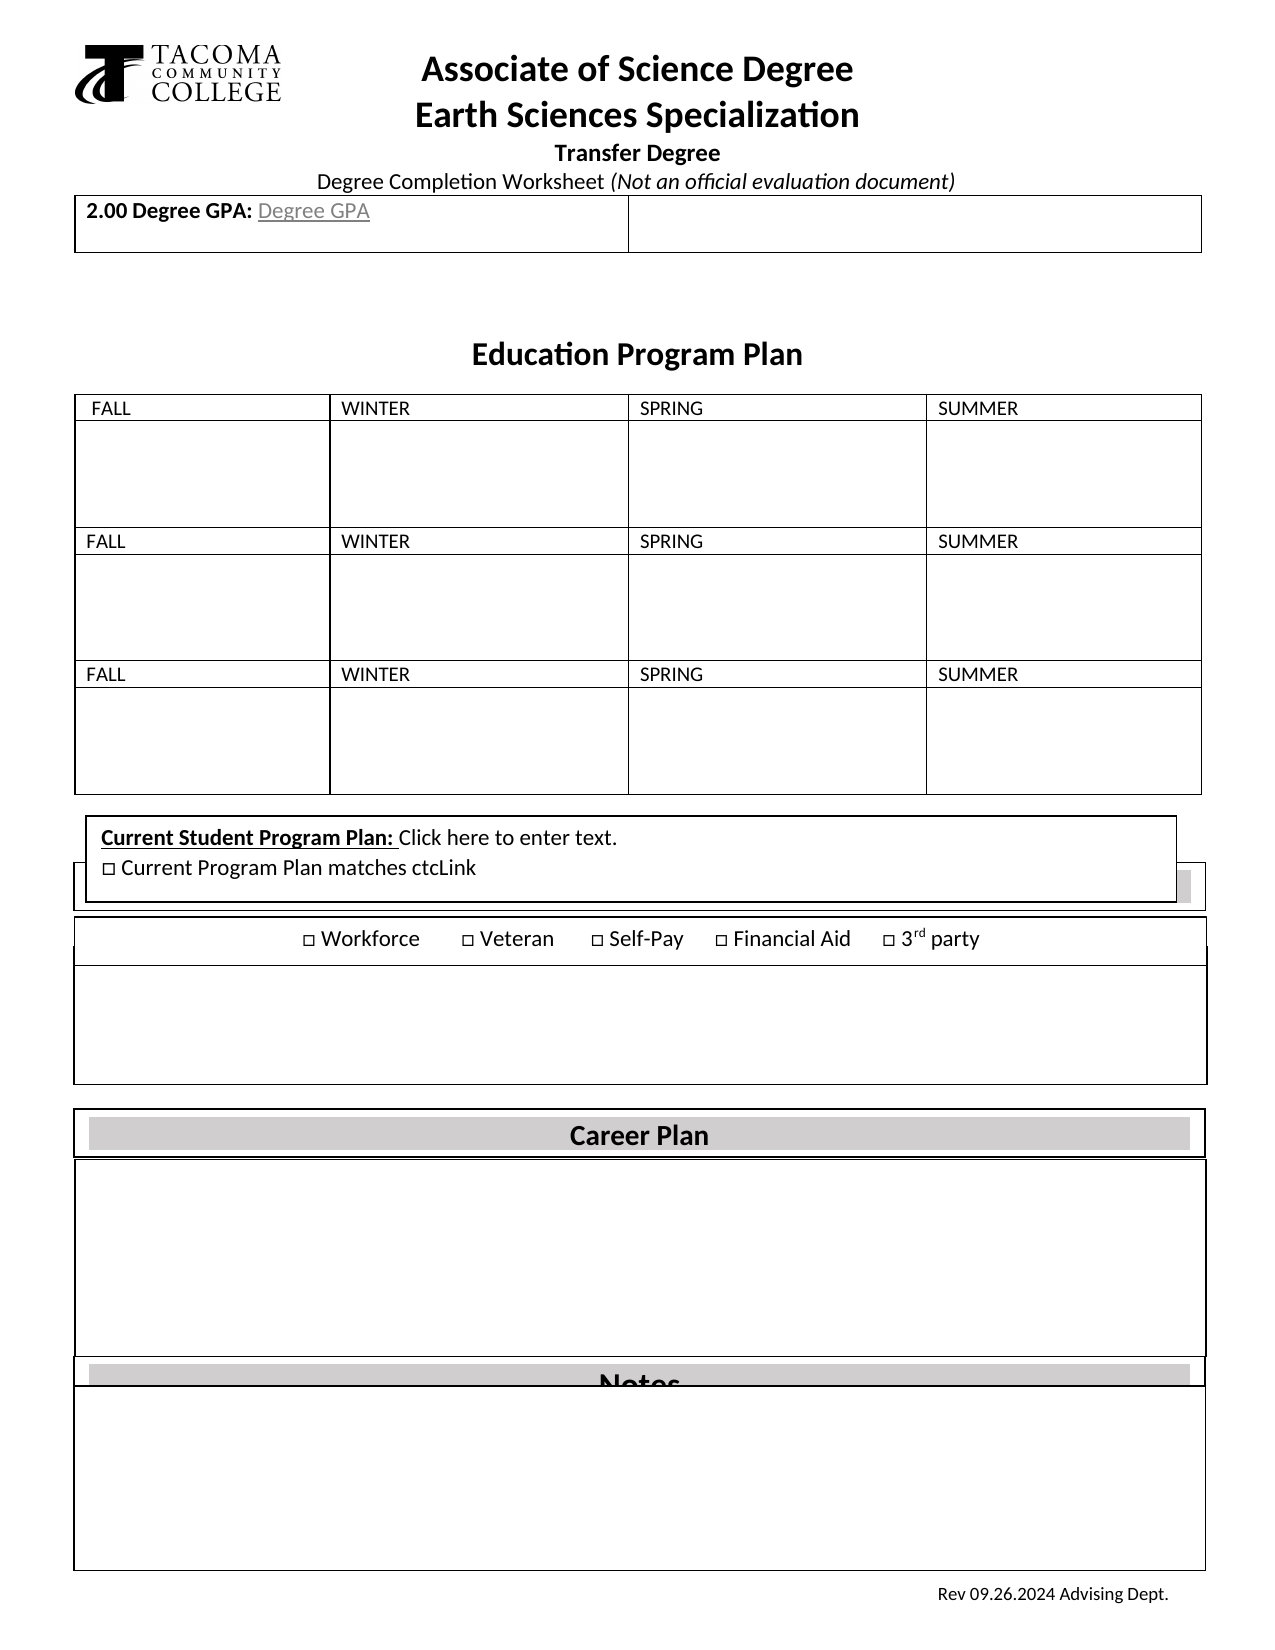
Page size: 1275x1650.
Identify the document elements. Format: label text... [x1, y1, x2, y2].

table_cell [331, 555, 628, 660]
table_cell WINTER [331, 528, 628, 553]
table_cell [331, 688, 628, 793]
table_cell [331, 421, 628, 527]
picture [75, 45, 281, 104]
table_header SUMMER [927, 395, 1201, 420]
table_cell [927, 555, 1201, 660]
table_header FALL [76, 395, 329, 420]
table_cell SPRING [629, 528, 926, 553]
table_cell WINTER [331, 661, 628, 687]
table_cell [76, 421, 329, 527]
table_cell [927, 688, 1201, 793]
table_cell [629, 196, 1201, 252]
table_cell SUMMER [927, 661, 1201, 687]
table_cell FALL [76, 661, 329, 687]
table_cell [629, 555, 926, 660]
table_cell FALL [76, 528, 329, 553]
table_cell [76, 555, 329, 660]
table_cell [76, 688, 329, 793]
table_cell SUMMER [927, 528, 1201, 553]
text Education Program Plan [75, 333, 1200, 374]
table_cell [629, 688, 926, 793]
table_cell [927, 421, 1201, 527]
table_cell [76, 196, 628, 252]
table_header SPRING [629, 395, 926, 420]
table_cell [629, 421, 926, 527]
table_cell SPRING [629, 661, 926, 687]
table_header WINTER [331, 395, 628, 420]
